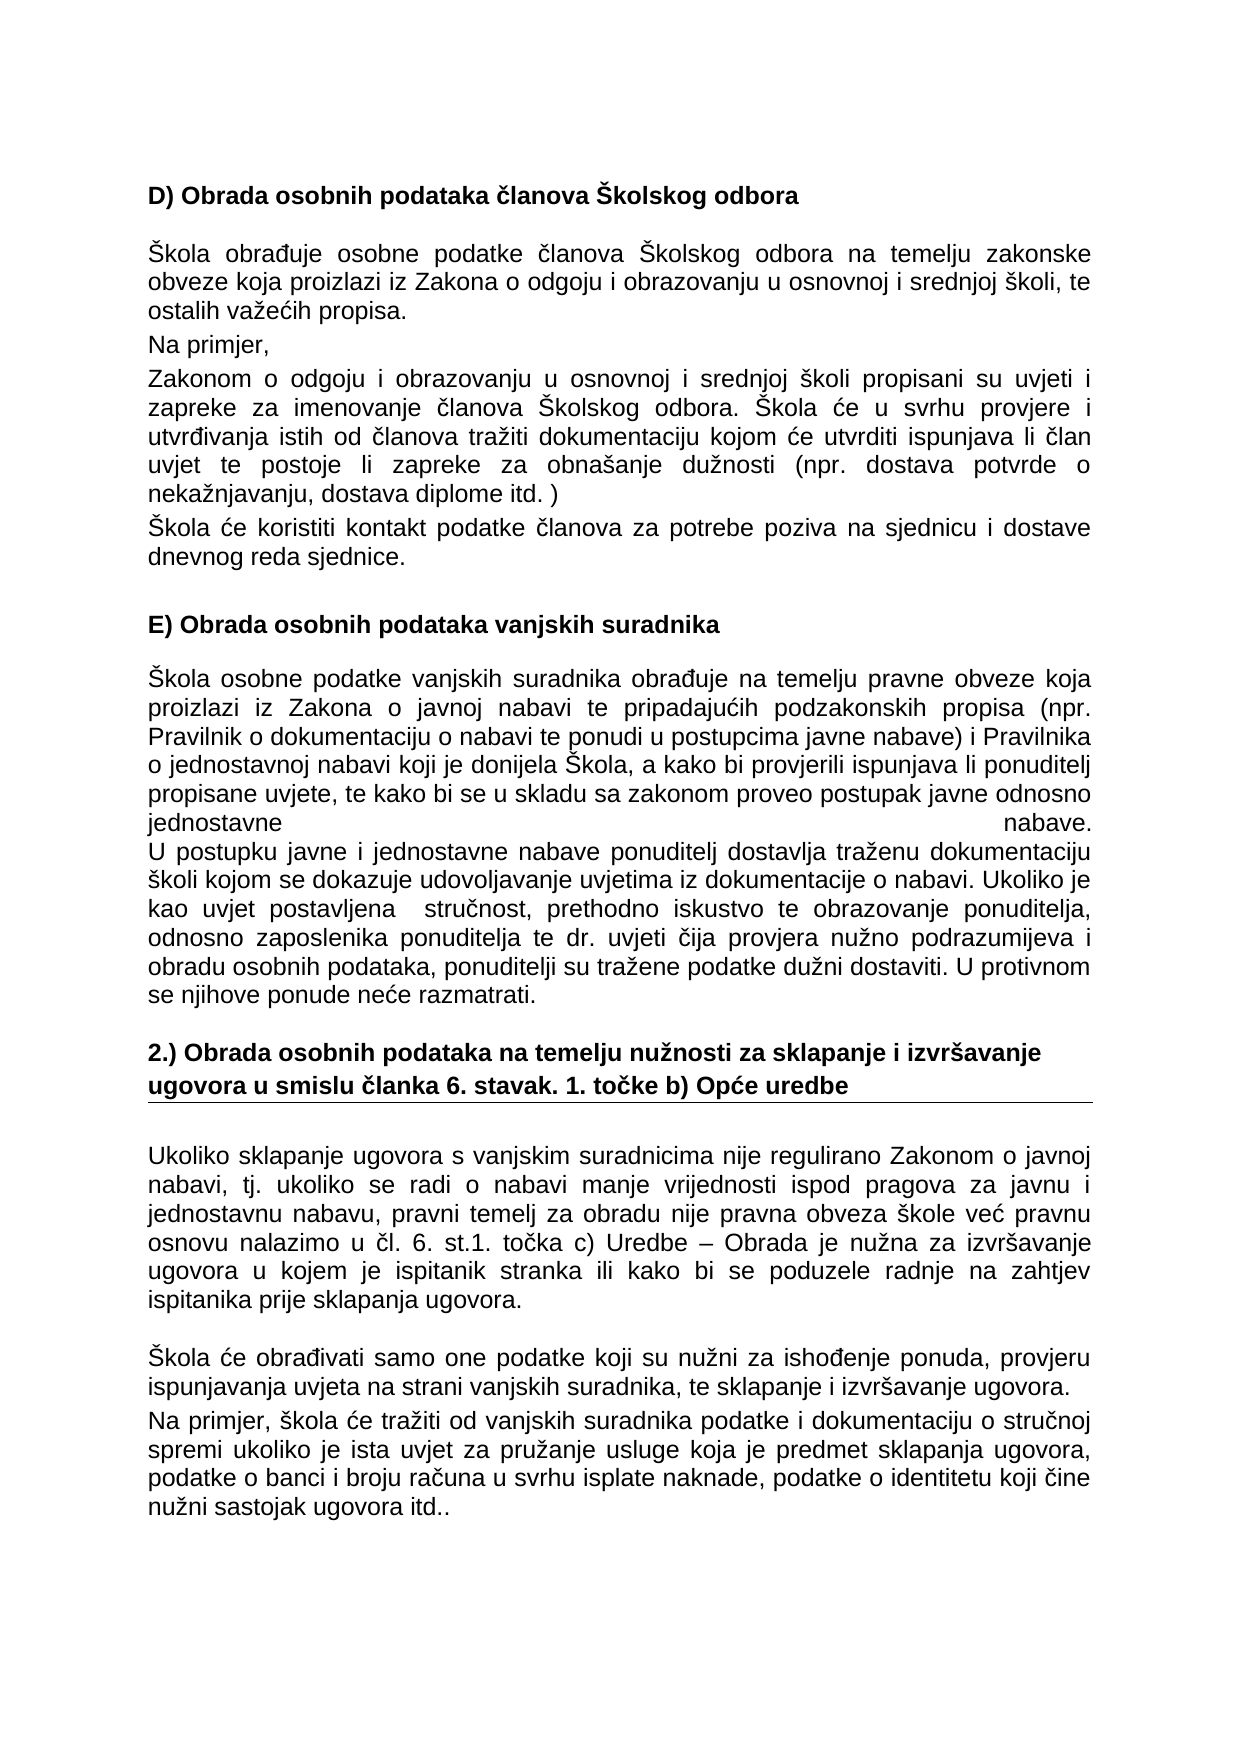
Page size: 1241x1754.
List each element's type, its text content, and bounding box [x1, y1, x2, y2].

text Zakonom o odgoju i obrazovanju u osnovnoj i srednjoj školi propisani su uvjeti i zapreke za imenovanje članova Školskog odbora. Škola će u svrhu provjere i utvrđivanja istih od članova tražiti dokumentaciju kojom će utvrditi ispunjava li član uvjet te postoje li zapreke za obnašanje dužnosti (npr. dostava potvrde o nekažnjavanju, dostava diplome itd. ) [148, 364, 1093, 508]
text Škola obrađuje osobne podatke članova Školskog odbora na temelju zakonske obveze koja proizlazi iz Zakona o odgoju i obrazovanju u osnovnoj i srednjoj školi, te ostalih važećih propisa. [148, 239, 1093, 325]
text Škola će koristiti kontakt podatke članova za potrebe poziva na sjednicu i dostave dnevnog reda sjednice. [148, 513, 1093, 571]
text E) Obrada osobnih podataka vanjskih suradnika [148, 610, 1093, 639]
text Na primjer, škola će tražiti od vanjskih suradnika podatke i dokumentaciju o stručnoj spremi ukoliko je ista uvjet za pružanje usluge koja je predmet sklapanja ugovora, podatke o banci i broju računa u svrhu isplate naknade, podatke o identitetu koji čine nužni sastojak ugovora itd.. [148, 1406, 1093, 1521]
text Ukoliko sklapanje ugovora s vanjskim suradnicima nije regulirano Zakonom o javnoj nabavi, tj. ukoliko se radi o nabavi manje vrijednosti ispod pragova za javnu i jednostavnu nabavu, pravni temelj za obradu nije pravna obveza škole već pravnu osnovu nalazimo u čl. 6. st.1. točka c) Uredbe – Obrada je nužna za izvršavanje ugovora u kojem je ispitanik stranka ili kako bi se poduzele radnje na zahtjev ispitanika prije sklapanja ugovora. [148, 1141, 1093, 1314]
text Škola će obrađivati samo one podatke koji su nužni za ishođenje ponuda, provjeru ispunjavanja uvjeta na strani vanjskih suradnika, te sklapanje i izvršavanje ugovora. [148, 1343, 1093, 1401]
text D) Obrada osobnih podataka članova Školskog odbora [148, 181, 1093, 209]
text 2.) Obrada osobnih podataka na temelju nužnosti za sklapanje i izvršavanje ugovora u smislu članka 6. stavak. 1. točke b) Opće uredbe [148, 1038, 1093, 1102]
text Škola osobne podatke vanjskih suradnika obrađuje na temelju pravne obveze koja proizlazi iz Zakona o javnoj nabavi te pripadajućih podzakonskih propisa (npr. Pravilnik o dokumentaciju o nabavi te ponudi u postupcima javne nabave) i Pravilnika o jednostavnoj nabavi koji je donijela Škola, a kako bi provjerili ispunjava li ponuditelj propisane uvjete, te kako bi se u skladu sa zakonom proveo postupak javne odnosno jednostavne nabave. U postupku javne i jednostavne nabave ponuditelj dostavlja traženu dokumentaciju školi kojom se dokazuje udovoljavanje uvjetima iz dokumentacije o nabavi. Ukoliko je kao uvjet postavljena stručnost, prethodno iskustvo te obrazovanje ponuditelja, odnosno zaposlenika ponuditelja te dr. uvjeti čija provjera nužno podrazumijeva i obradu osobnih podataka, ponuditelji su tražene podatke dužni dostaviti. U protivnom se njihove ponude neće razmatrati. [148, 664, 1093, 1009]
text Na primjer, [148, 330, 1093, 359]
